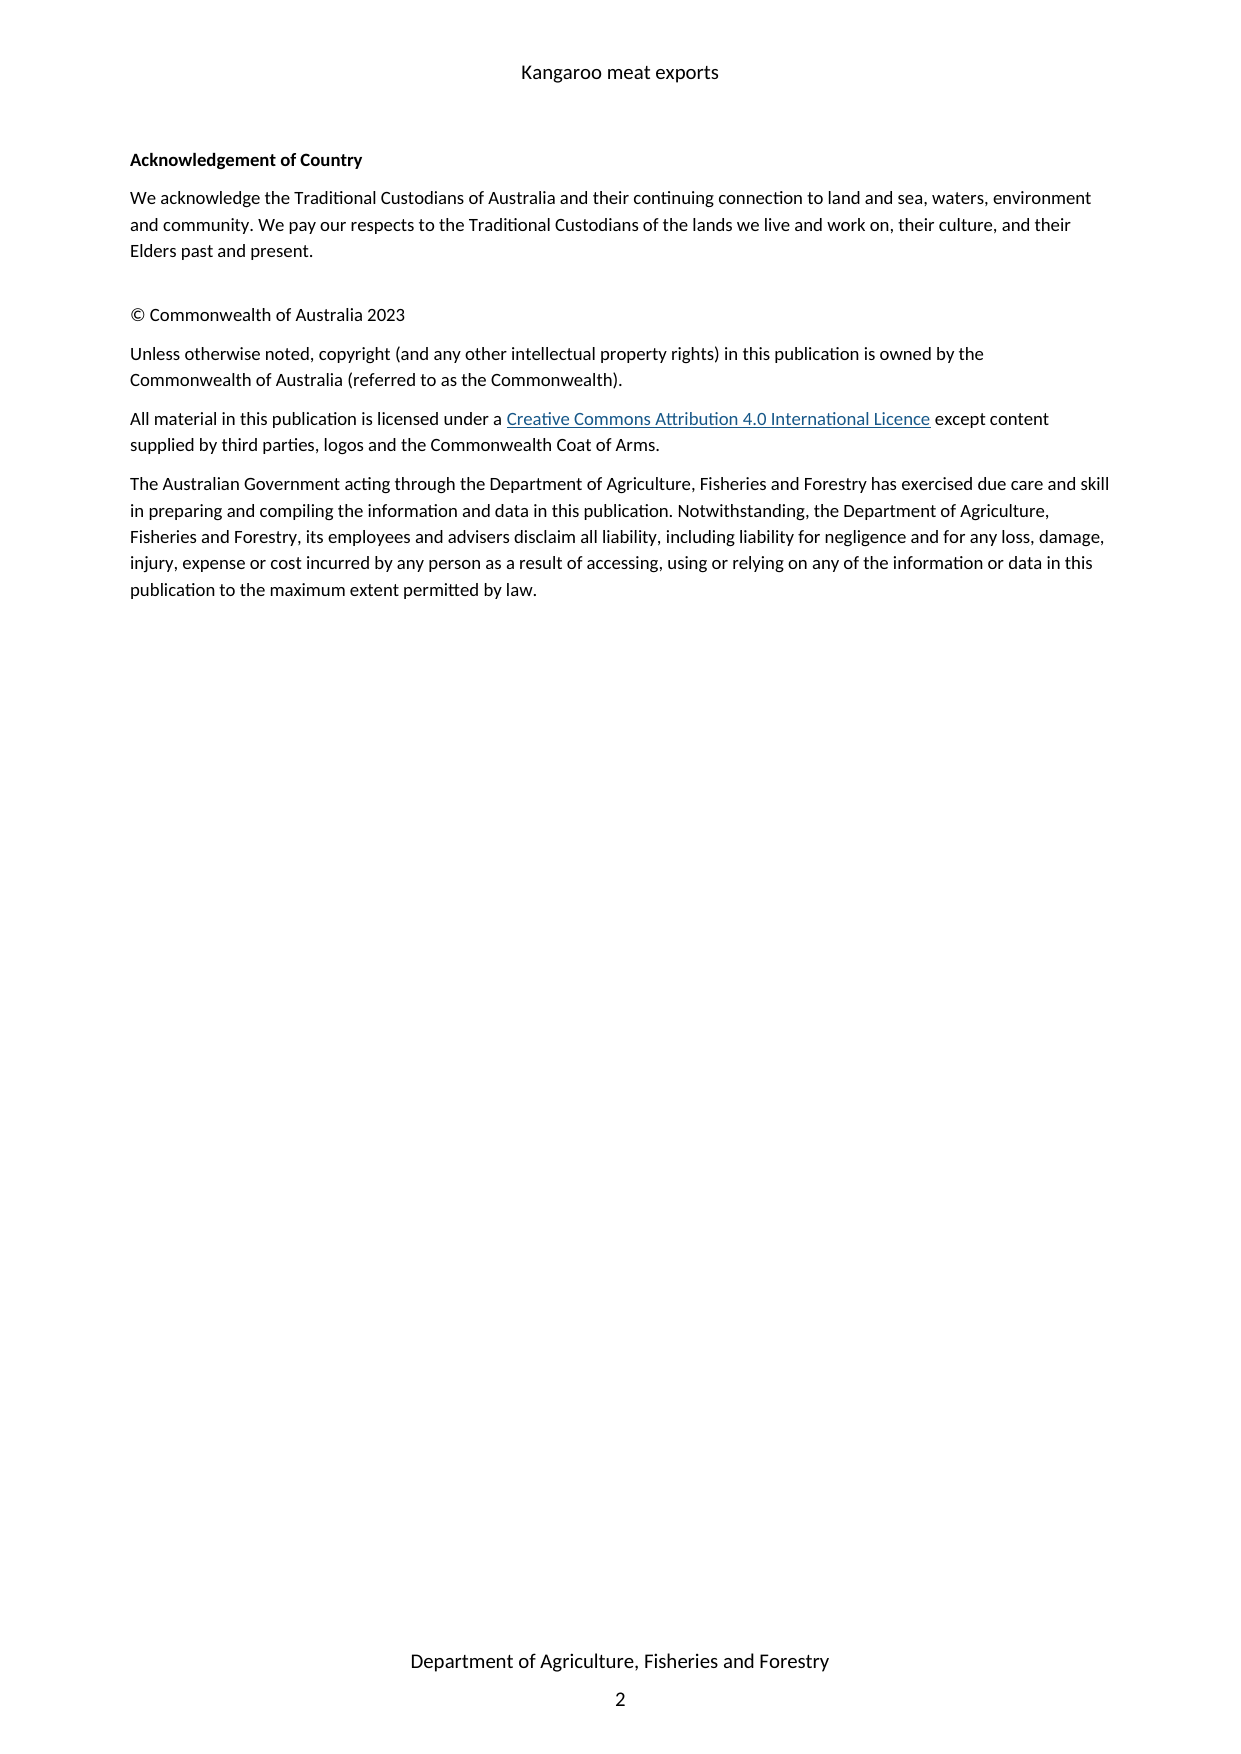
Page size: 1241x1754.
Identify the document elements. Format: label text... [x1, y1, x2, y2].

text © Commonwealth of Australia 2023 [130, 303, 1110, 326]
text Unless otherwise noted, copyright (and any other intellectual property rights) in this publication is owned by the Commonwealth of Australia (referred to as the Commonwealth). [130, 342, 1110, 391]
text Acknowledgement of Country [130, 148, 1110, 171]
text The Australian Government acting through the Department of Agriculture, Fisheries and Forestry has exercised due care and skill in preparing and compiling the information and data in this publication. Notwithstanding, the Department of Agriculture, Fisheries and Forestry, its employees and advisers disclaim all liability, including liability for negligence and for any loss, damage, injury, expense or cost incurred by any person as a result of accessing, using or relying on any of the information or data in this publication to the maximum extent permitted by law. [130, 472, 1110, 601]
text We acknowledge the Traditional Custodians of Australia and their continuing connection to land and sea, waters, environment and community. We pay our respects to the Traditional Custodians of the lands we live and work on, their culture, and their Elders past and present. [130, 187, 1110, 262]
text All material in this publication is licensed under a Creative Commons Attribution 4.0 International Licence except content supplied by third parties, logos and the Commonwealth Coat of Arms. [130, 407, 1110, 456]
